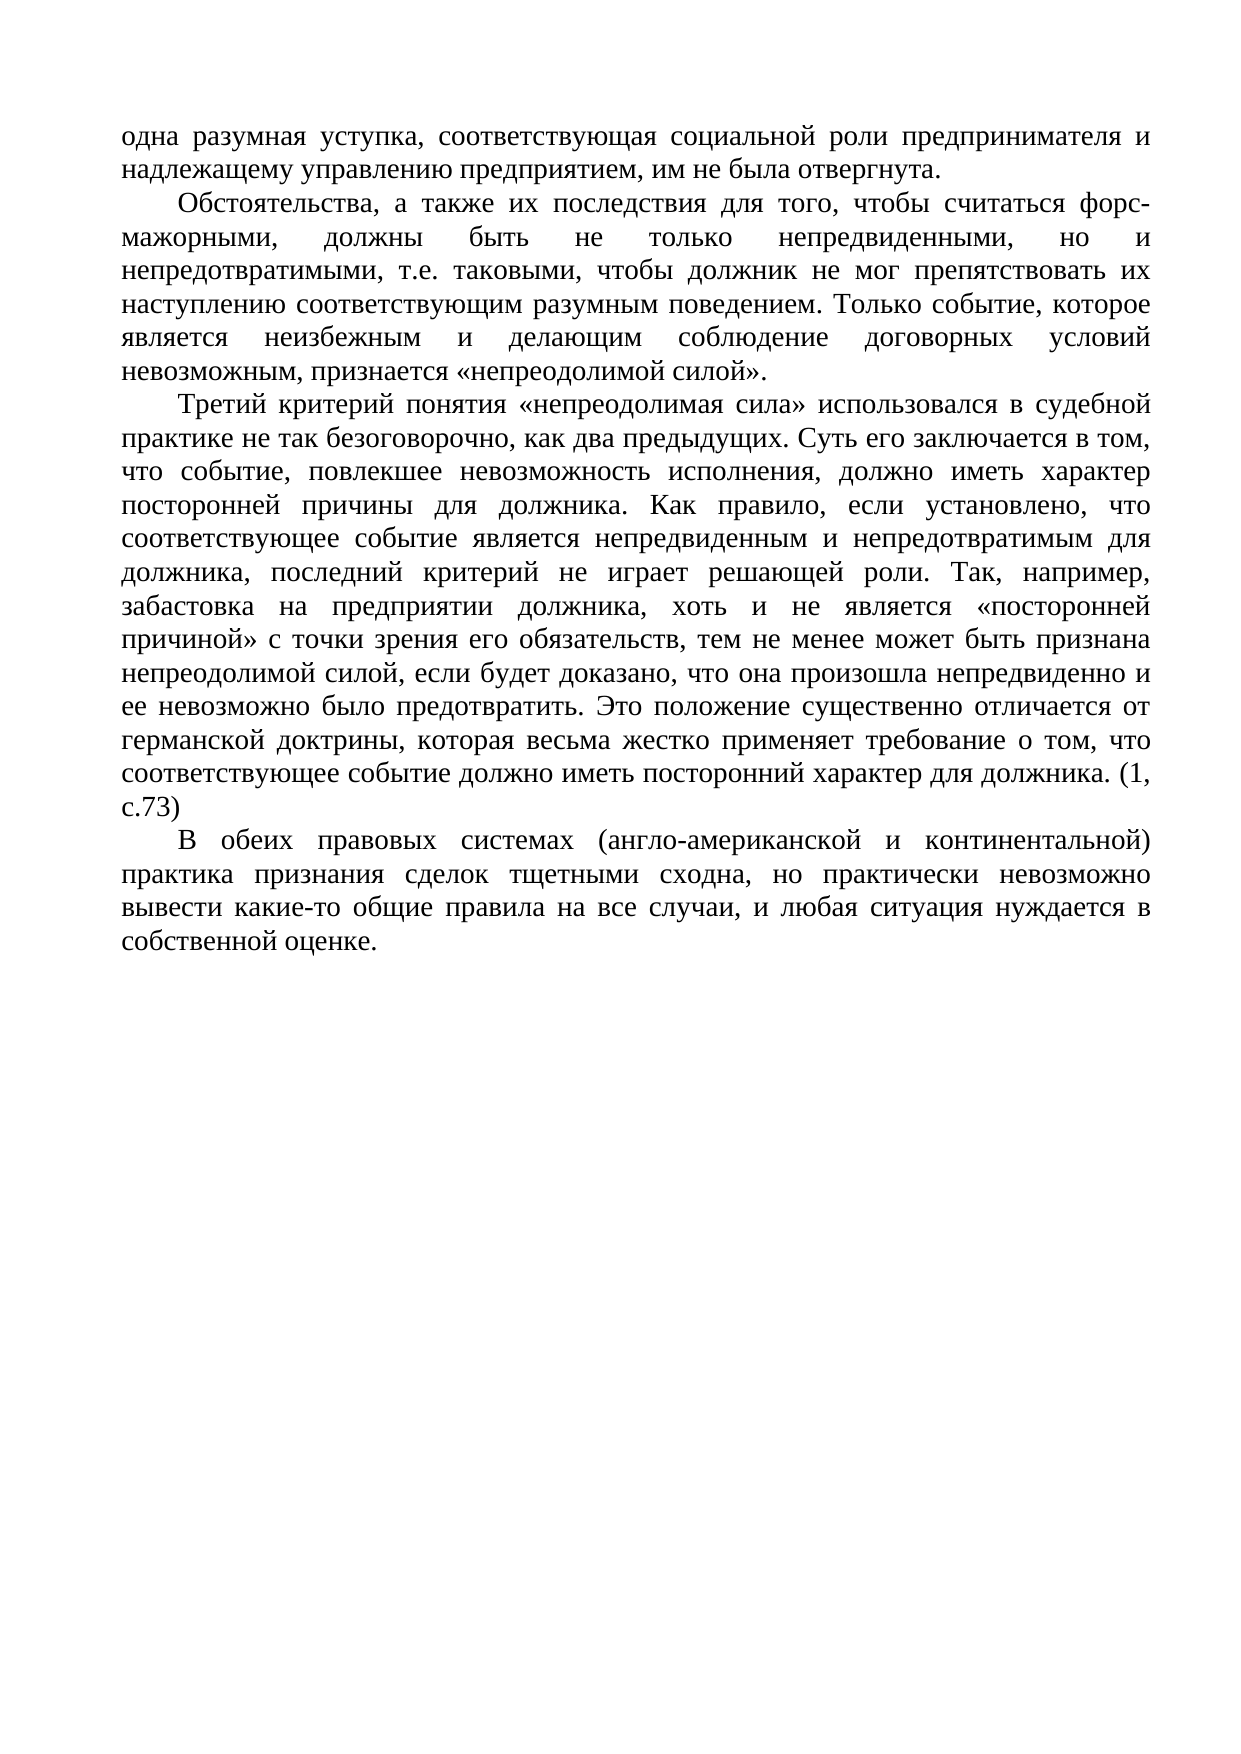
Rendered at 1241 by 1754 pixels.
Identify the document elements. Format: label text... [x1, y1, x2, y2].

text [121, 118, 1152, 185]
text Обстоятельства, а также их последствия для того, чтобы считаться форс-мажорными, должны быть не только непредвиденными, но и непредотвратимыми, т.е. таковыми, чтобы должник не мог препятствовать их наступлению соответствующим разумным поведением. Только событие, которое является неизбежным и делающим соблюдение договорных условий невозможным, признается «непреодолимой силой». [121, 185, 1152, 386]
text Третий критерий понятия «непреодолимая сила» использовался в судебной практике не так безоговорочно, как два предыдущих. Суть его заключается в том, что событие, повлекшее невозможность исполнения, должно иметь характер посторонней причины для должника. Как правило, если установлено, что соответствующее событие является непредвиденным и непредотвратимым для должника, последний критерий не играет решающей роли. Так, например, забастовка на предприятии должника, хоть и не является «посторонней причиной» с точки зрения его обязательств, тем не менее может быть признана непреодолимой силой, если будет доказано, что она произошла непредвиденно и ее невозможно было предотвратить. Это положение существенно отличается от германской доктрины, которая весьма жестко применяет требование о том, что соответствующее событие должно иметь посторонний характер для должника. (1, с.73) [121, 386, 1152, 822]
text В обеих правовых системах (англо-американской и континентальной) практика признания сделок тщетными сходна, но практически невозможно вывести какие-то общие правила на все случаи, и любая ситуация нуждается в собственной оценке. [121, 822, 1152, 957]
